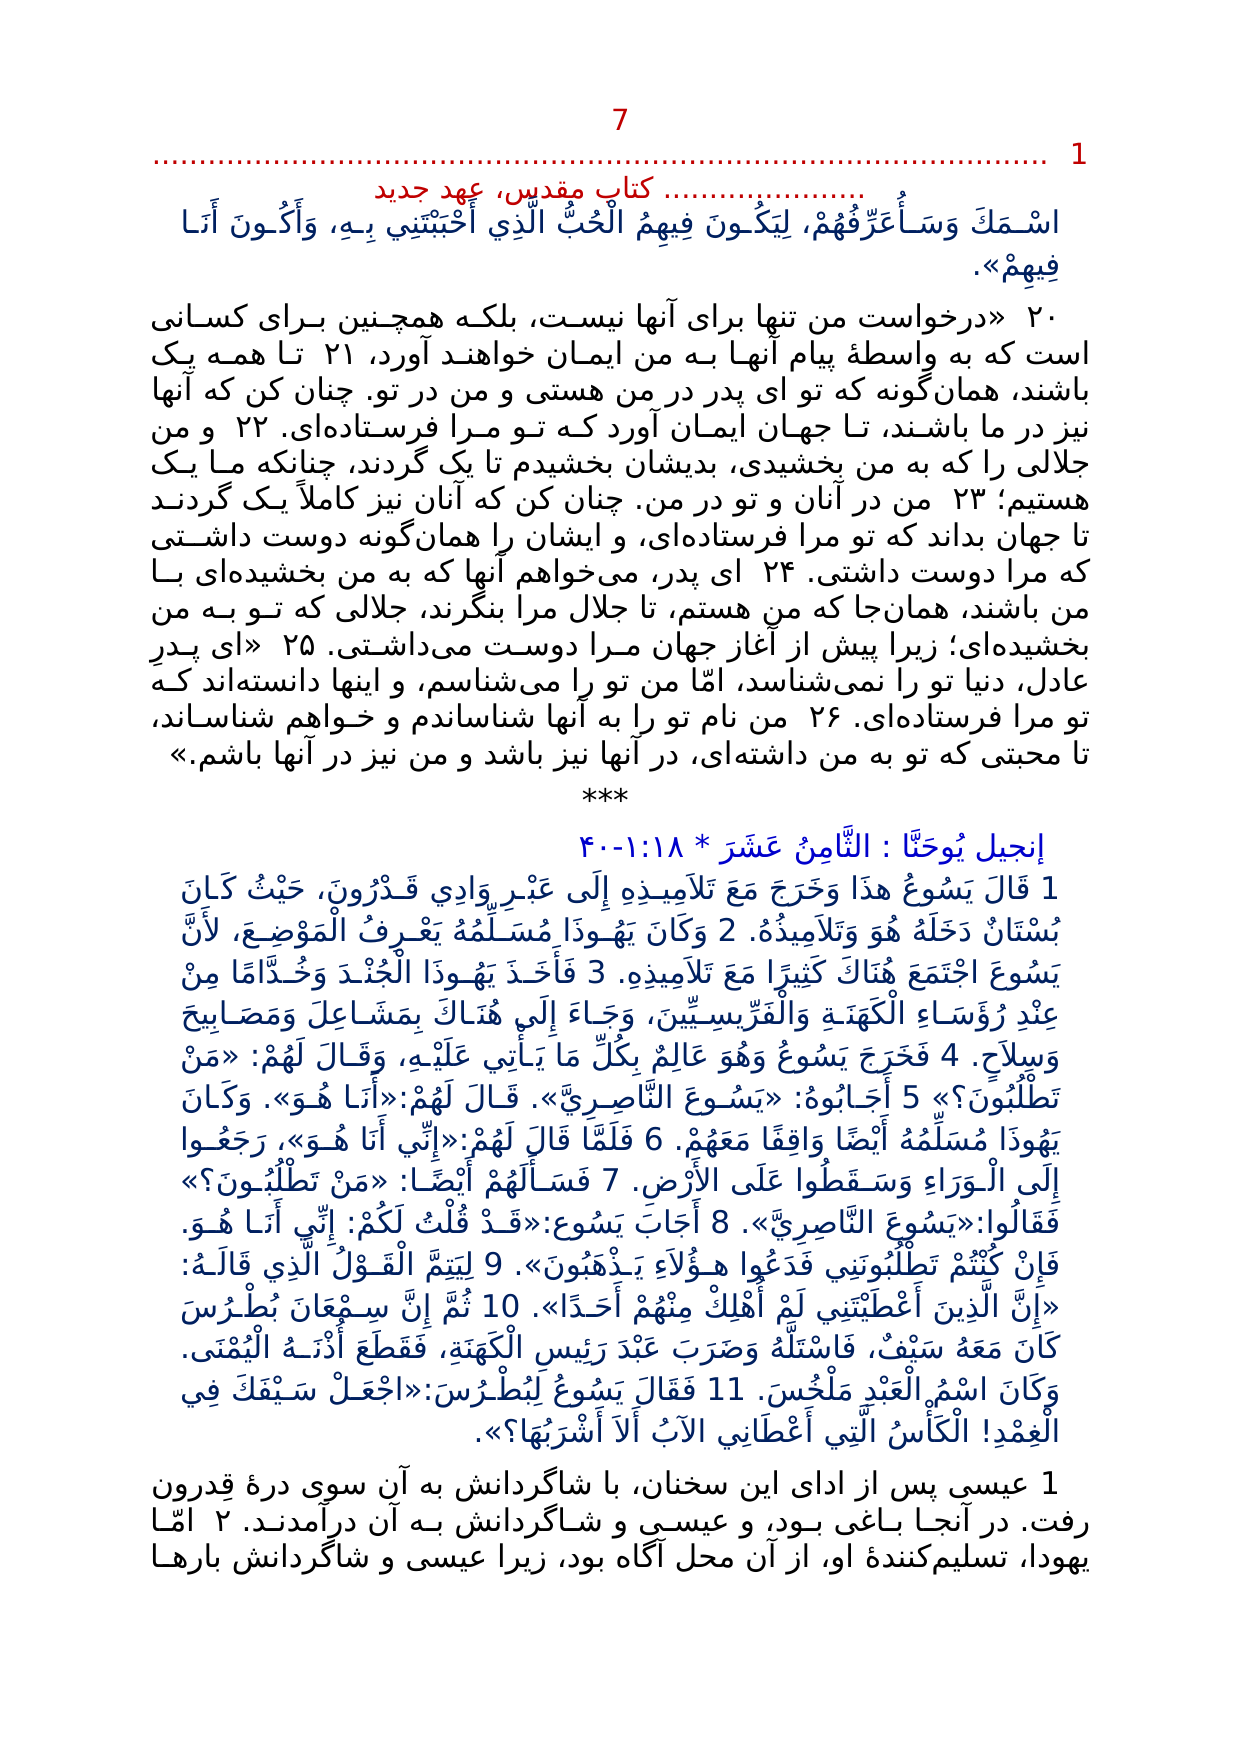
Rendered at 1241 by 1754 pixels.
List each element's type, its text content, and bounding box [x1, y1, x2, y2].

text ۲۰ ‏«درخواست من تنها برای آنها نیست،‏ بلکه همچنین برای کسانی است که به واسطۀ پیام آنها به من ایمان خواهند آورد،‏ ۲۱ تا همه یک باشند،‏ همان‌گونه که تو ای پدر در من هستی و من در تو.‏ چنان کن که آنها نیز در ما باشند،‏ تا جهان ایمان آورد که تو مرا فرستاده‌ای.‏ ۲۲ و من جلالی را که به من بخشیدی،‏ بدیشان بخشیدم تا یک گردند،‏ چنانکه ما یک هستیم؛‏ ۲۳ من در آنان و تو در من.‏ چنان کن که آنان نیز کاملاً یک گردند تا جهان بداند که تو مرا فرستاده‌ای،‏ و ایشان را همان‌گونه دوست داشتی که مرا دوست داشتی.‏ ۲۴ ای پدر،‏ می‌خواهم آنها که به من بخشیده‌ای با من باشند،‏ همان‌جا که من هستم،‏ تا جلال مرا بنگرند،‏ جلالی که تو به من بخشیده‌ای؛‏ زیرا پیش از آغاز جهان مرا دوست می‌داشتی.‏ ۲۵ ‏«ای پدرِ عادل،‏ دنیا تو را نمی‌شناسد،‏ امّا من تو را می‌شناسم،‏ و اینها دانسته‌اند که تو مرا فرستاده‌ای.‏ ۲۶ من نام تو را به آنها شناساندم و خواهم شناساند،‏ تا محبتی که تو به من داشته‌ای،‏ در آنها نیز باشد و من نیز در آنها باشم.‏»‏ [150, 299, 1090, 771]
text *** [150, 782, 1090, 818]
text إنجيل يُوحَنَّا : الثَّامِنُ عَشَرَ * ۱۸‏‏:‏۱‏‏-‏۴۰ [165, 829, 1075, 865]
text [150, 1466, 1090, 1575]
text 1 قَالَ يَسُوعُ هذَا وَخَرَجَ مَعَ تَلاَمِيذِهِ إِلَى عَبْرِ وَادِي قَدْرُونَ، حَيْثُ كَانَ بُسْتَانٌ دَخَلَهُ هُوَ وَتَلاَمِيذُهُ. 2 وَكَانَ يَهُوذَا مُسَلِّمُهُ يَعْرِفُ الْمَوْضِعَ، لأَنَّ يَسُوعَ اجْتَمَعَ هُنَاكَ كَثِيرًا مَعَ تَلاَمِيذِهِ. 3 فَأَخَذَ يَهُوذَا الْجُنْدَ وَخُدَّامًا مِنْ عِنْدِ رُؤَسَاءِ الْكَهَنَةِ وَالْفَرِّيسِيِّينَ، وَجَاءَ إِلَى هُنَاكَ بِمَشَاعِلَ وَمَصَابِيحَ وَسِلاَحٍ. 4 فَخَرَجَ يَسُوعُ وَهُوَ عَالِمٌ بِكُلِّ مَا يَأْتِي عَلَيْهِ، وَقَالَ لَهُمْ: «مَنْ تَطْلُبُونَ؟» 5 أَجَابُوهُ: «يَسُوعَ النَّاصِرِيَّ». قَالَ لَهُمْ:«أَنَا هُوَ». وَكَانَ يَهُوذَا مُسَلِّمُهُ أَيْضًا وَاقِفًا مَعَهُمْ. 6 فَلَمَّا قَالَ لَهُمْ:«إِنِّي أَنَا هُوَ»، رَجَعُوا إِلَى الْوَرَاءِ وَسَقَطُوا عَلَى الأَرْضِ. 7 فَسَأَلَهُمْ أَيْضًا: «مَنْ تَطْلُبُونَ؟» فَقَالُوا:«يَسُوعَ النَّاصِرِيَّ». 8 أَجَابَ يَسُوع:«قَدْ قُلْتُ لَكُمْ: إِنِّي أَنَا هُوَ. فَإِنْ كُنْتُمْ تَطْلُبُونَنِي فَدَعُوا هؤُلاَءِ يَذْهَبُونَ». 9 لِيَتِمَّ الْقَوْلُ الَّذِي قَالَهُ: «إِنَّ الَّذِينَ أَعْطَيْتَنِي لَمْ أُهْلِكْ مِنْهُمْ أَحَدًا». 10 ثُمَّ إِنَّ سِمْعَانَ بُطْرُسَ كَانَ مَعَهُ سَيْفٌ، فَاسْتَلَّهُ وَضَرَبَ عَبْدَ رَئِيسِ الْكَهَنَةِ، فَقَطَعَ أُذْنَهُ الْيُمْنَى. وَكَانَ اسْمُ الْعَبْدِ مَلْخُسَ. 11 فَقَالَ يَسُوعُ لِبُطْرُسَ:«اجْعَلْ سَيْفَكَ فِي الْغِمْدِ! الْكَأْسُ الَّتِي أَعْطَانِي الآبُ أَلاَ أَشْرَبُهَا؟». [180, 870, 1060, 1450]
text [180, 205, 1060, 283]
